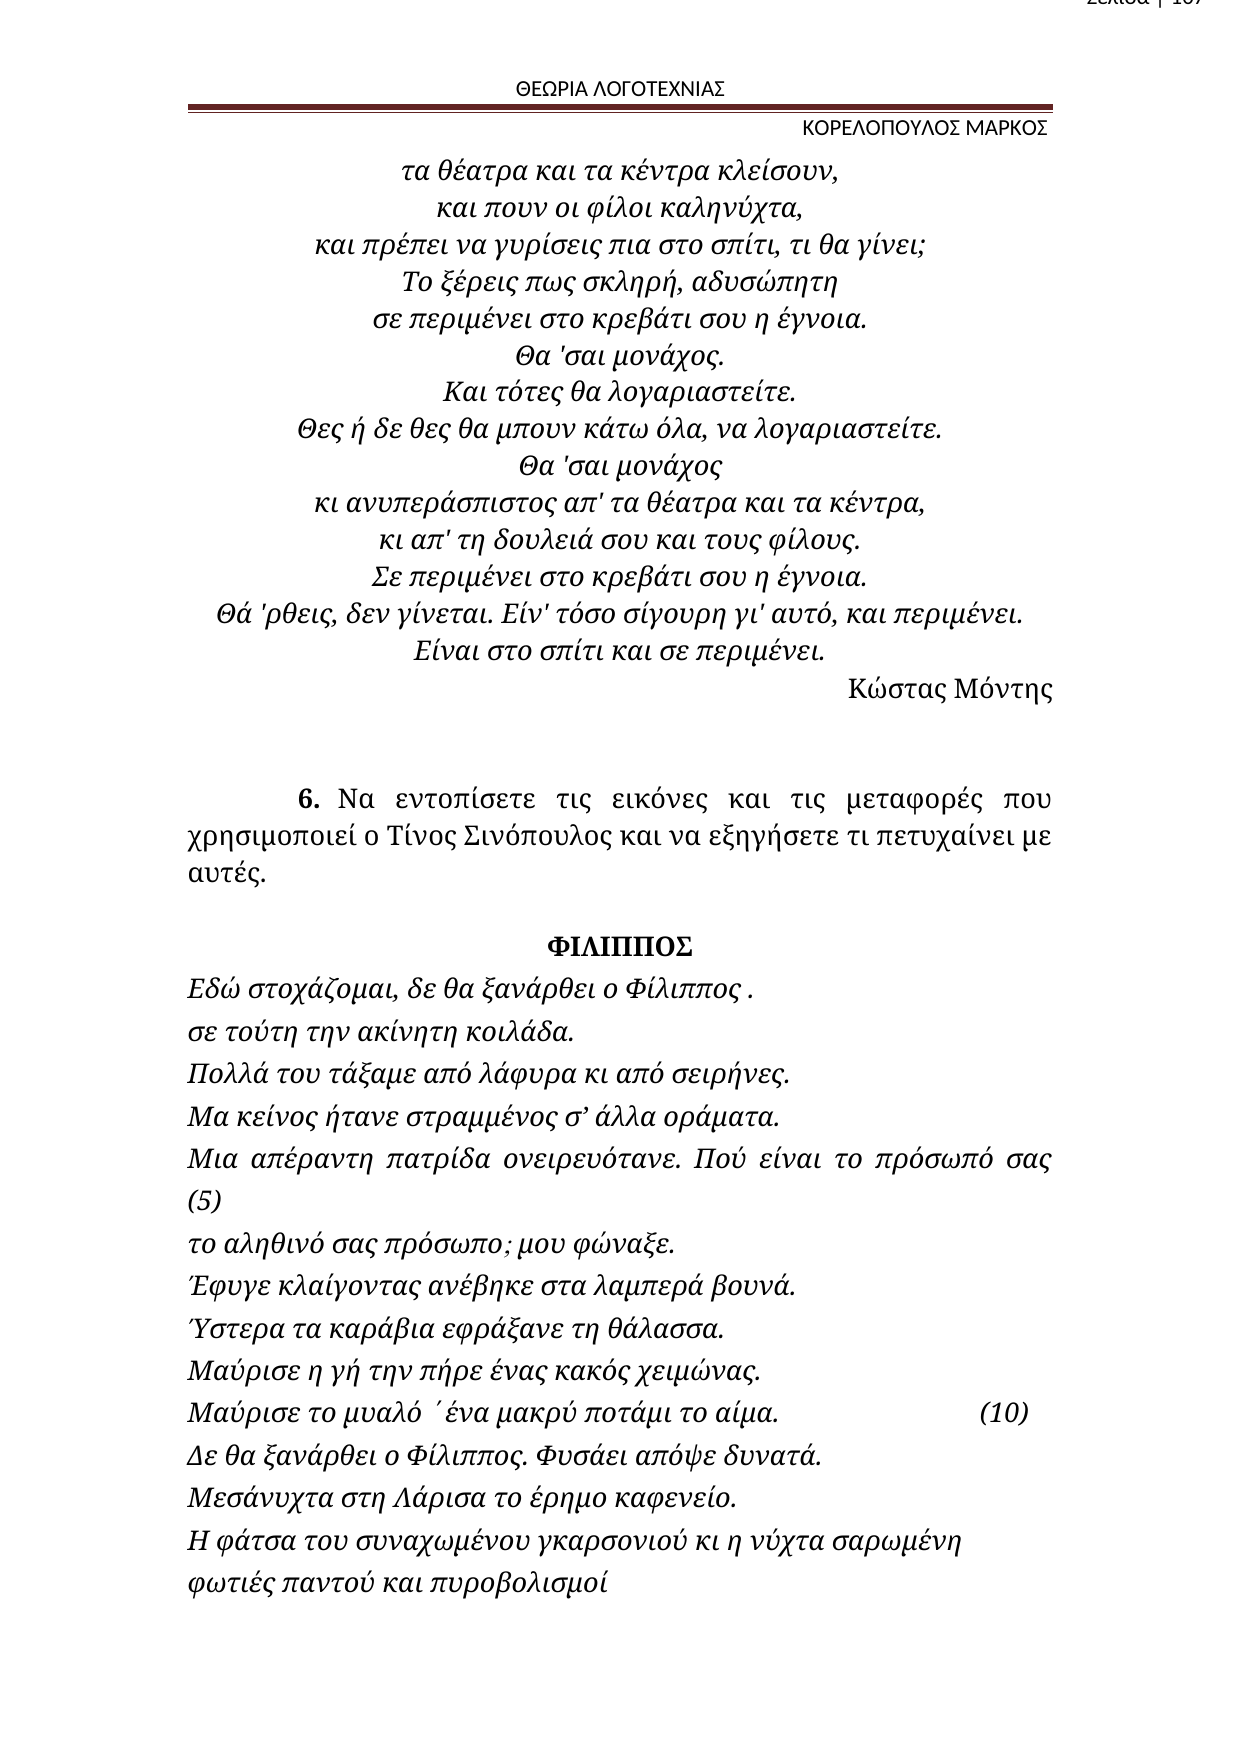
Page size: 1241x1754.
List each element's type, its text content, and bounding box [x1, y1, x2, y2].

subtitle ΦΙΛΙΠΠΟΣ [187, 927, 1053, 964]
text Μα κείνος ήτανε στραμμένος σ’ άλλα οράματα. [187, 1097, 1053, 1134]
text Δε θα ξανάρθει ο Φίλιππος. Φυσάει απόψε δυνατά. [187, 1436, 1053, 1473]
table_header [151, 150, 1089, 669]
text Η φάτσα του συναχωμένου γκαρσονιού κι η νύχτα σαρωμένη [187, 1521, 1053, 1558]
text Μια απέραντη πατρίδα ονειρευότανε. Πού είναι το πρόσωπό σας (5) [187, 1139, 1053, 1219]
text Κώστας Μόντης [187, 669, 1053, 706]
text Ύστερα τα καράβια εφράξανε τη θάλασσα. [187, 1309, 1053, 1346]
text σε τούτη την ακίνητη κοιλάδα. [187, 1012, 1053, 1049]
list Να εντοπίσετε τις εικόνες και τις μεταφορές που χρησιμοποιεί ο Τίνος Σινόπουλος και να εξηγήσετε τι πετυχαίνει με αυτές. [187, 780, 1053, 891]
text Μαύρισε το μυαλό ΄ένα μακρύ ποτάμι το αίμα. (10) [187, 1394, 1053, 1431]
text Εδώ στοχάζομαι, δε θα ξανάρθει ο Φίλιππος . [187, 970, 1053, 1007]
text το αληθινό σας πρόσωπο μου φώναξε. [187, 1224, 1053, 1261]
text Μεσάνυχτα στη Λάρισα το έρημο καφενείο. [187, 1479, 1053, 1516]
text φωτιές παντού και πυροβολισμοί [187, 1563, 1053, 1600]
text Πολλά του τάξαμε από λάφυρα κι από σειρήνες. [187, 1055, 1053, 1092]
text Μαύρισε η γή την πήρε ένας κακός χειμώνας. [187, 1351, 1053, 1388]
text Έφυγε κλαίγοντας ανέβηκε στα λαμπερά βουνά. [187, 1267, 1053, 1303]
